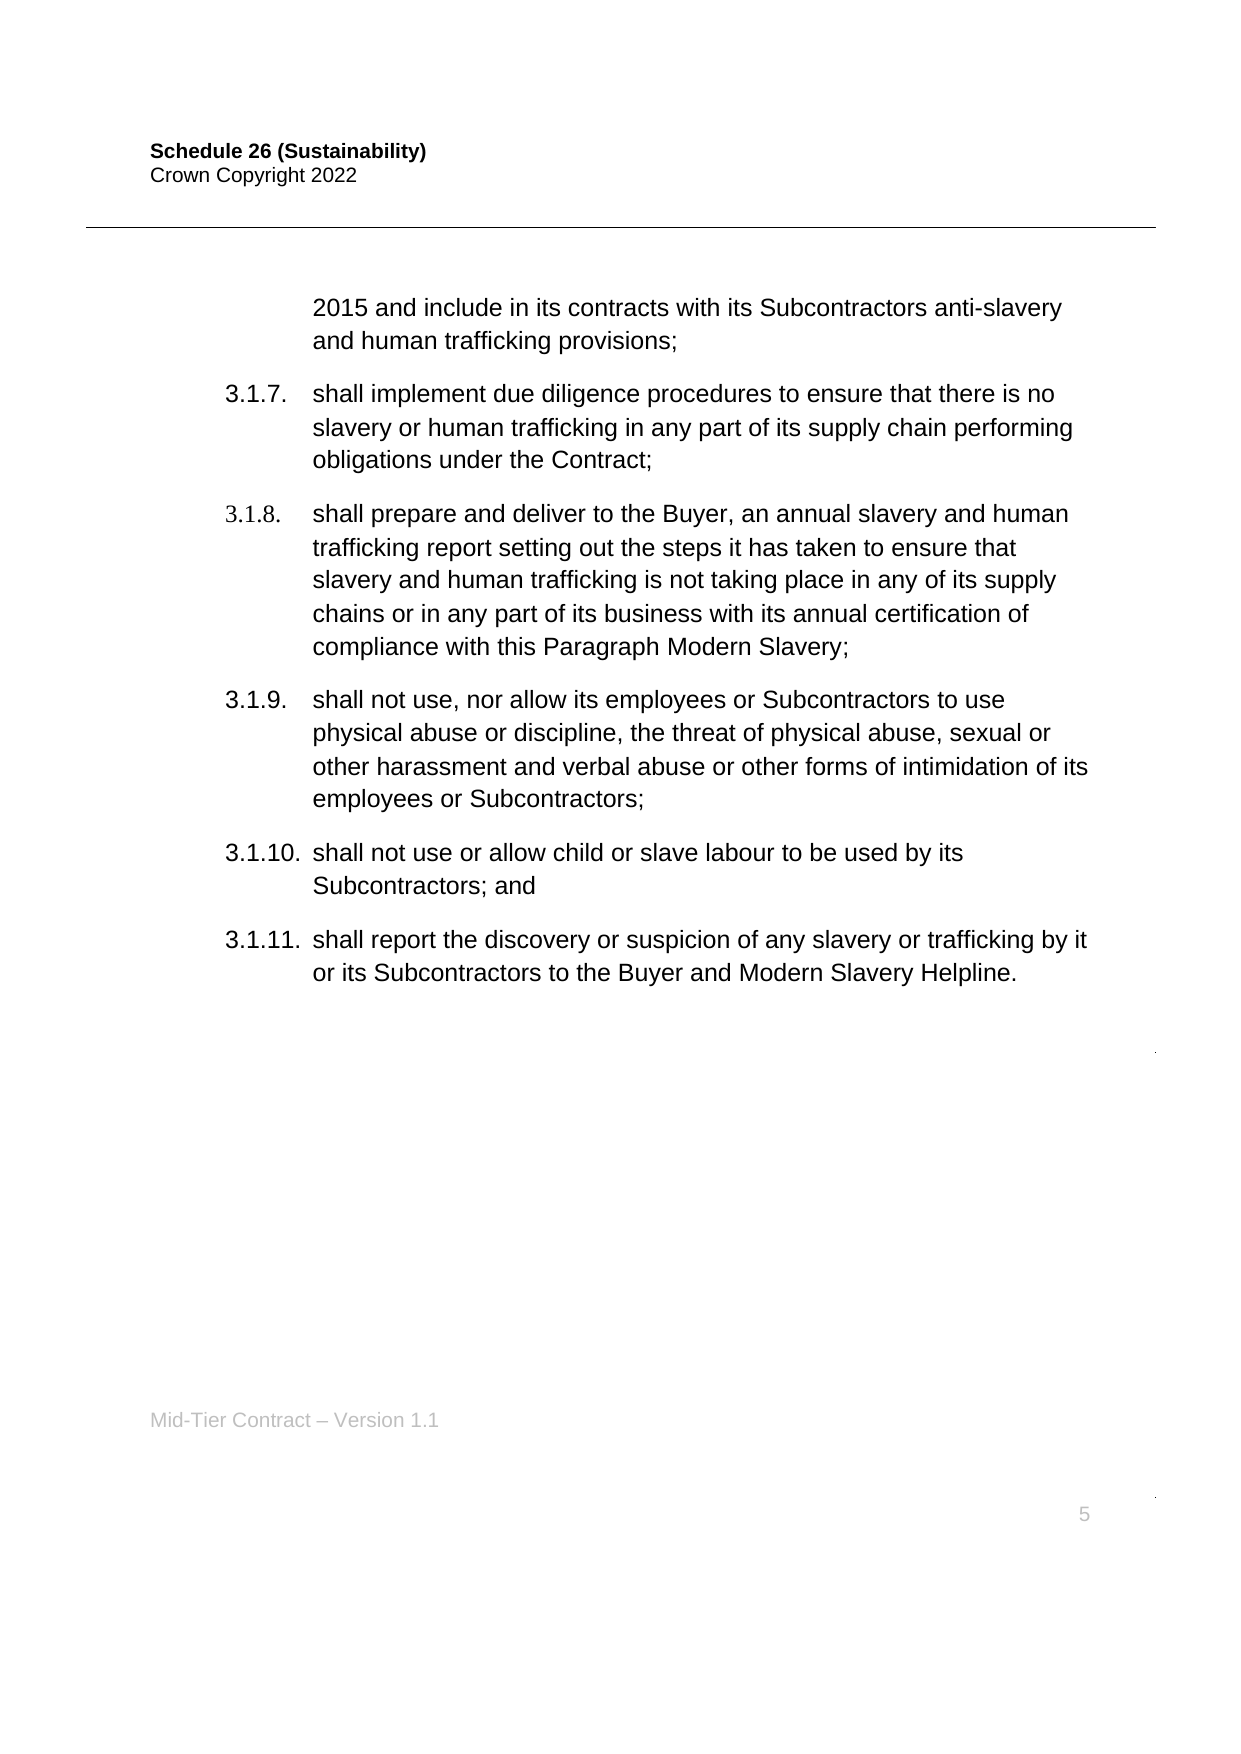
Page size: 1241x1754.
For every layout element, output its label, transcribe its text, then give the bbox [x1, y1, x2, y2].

list shall not use, nor allow its employees or Subcontractors to use physical abuse or discipline, the threat of physical abuse, sexual or other harassment and verbal abuse or other forms of intimidation of its employees or Subcontractors; [161, 620, 1155, 773]
list shall prepare and deliver to the Buyer, an annual slavery and human trafficking report setting out the steps it has taken to ensure that slavery and human trafficking is not taking place in any of its supply chains or in any part of its business with its annual certification of compliance with this Paragraph Modern Slavery; [161, 434, 1155, 620]
list shall implement due diligence procedures to ensure that there is no slavery or human trafficking in any part of its supply chain performing obligations under the Contract; [161, 314, 1155, 434]
list shall not use or allow child or slave labour to be used by its Subcontractors; and [161, 773, 1155, 860]
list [161, 229, 1155, 314]
list shall report the discovery or suspicion of any slavery or trafficking by it or its Subcontractors to the Buyer and Modern Slavery Helpline. [161, 860, 1155, 1052]
